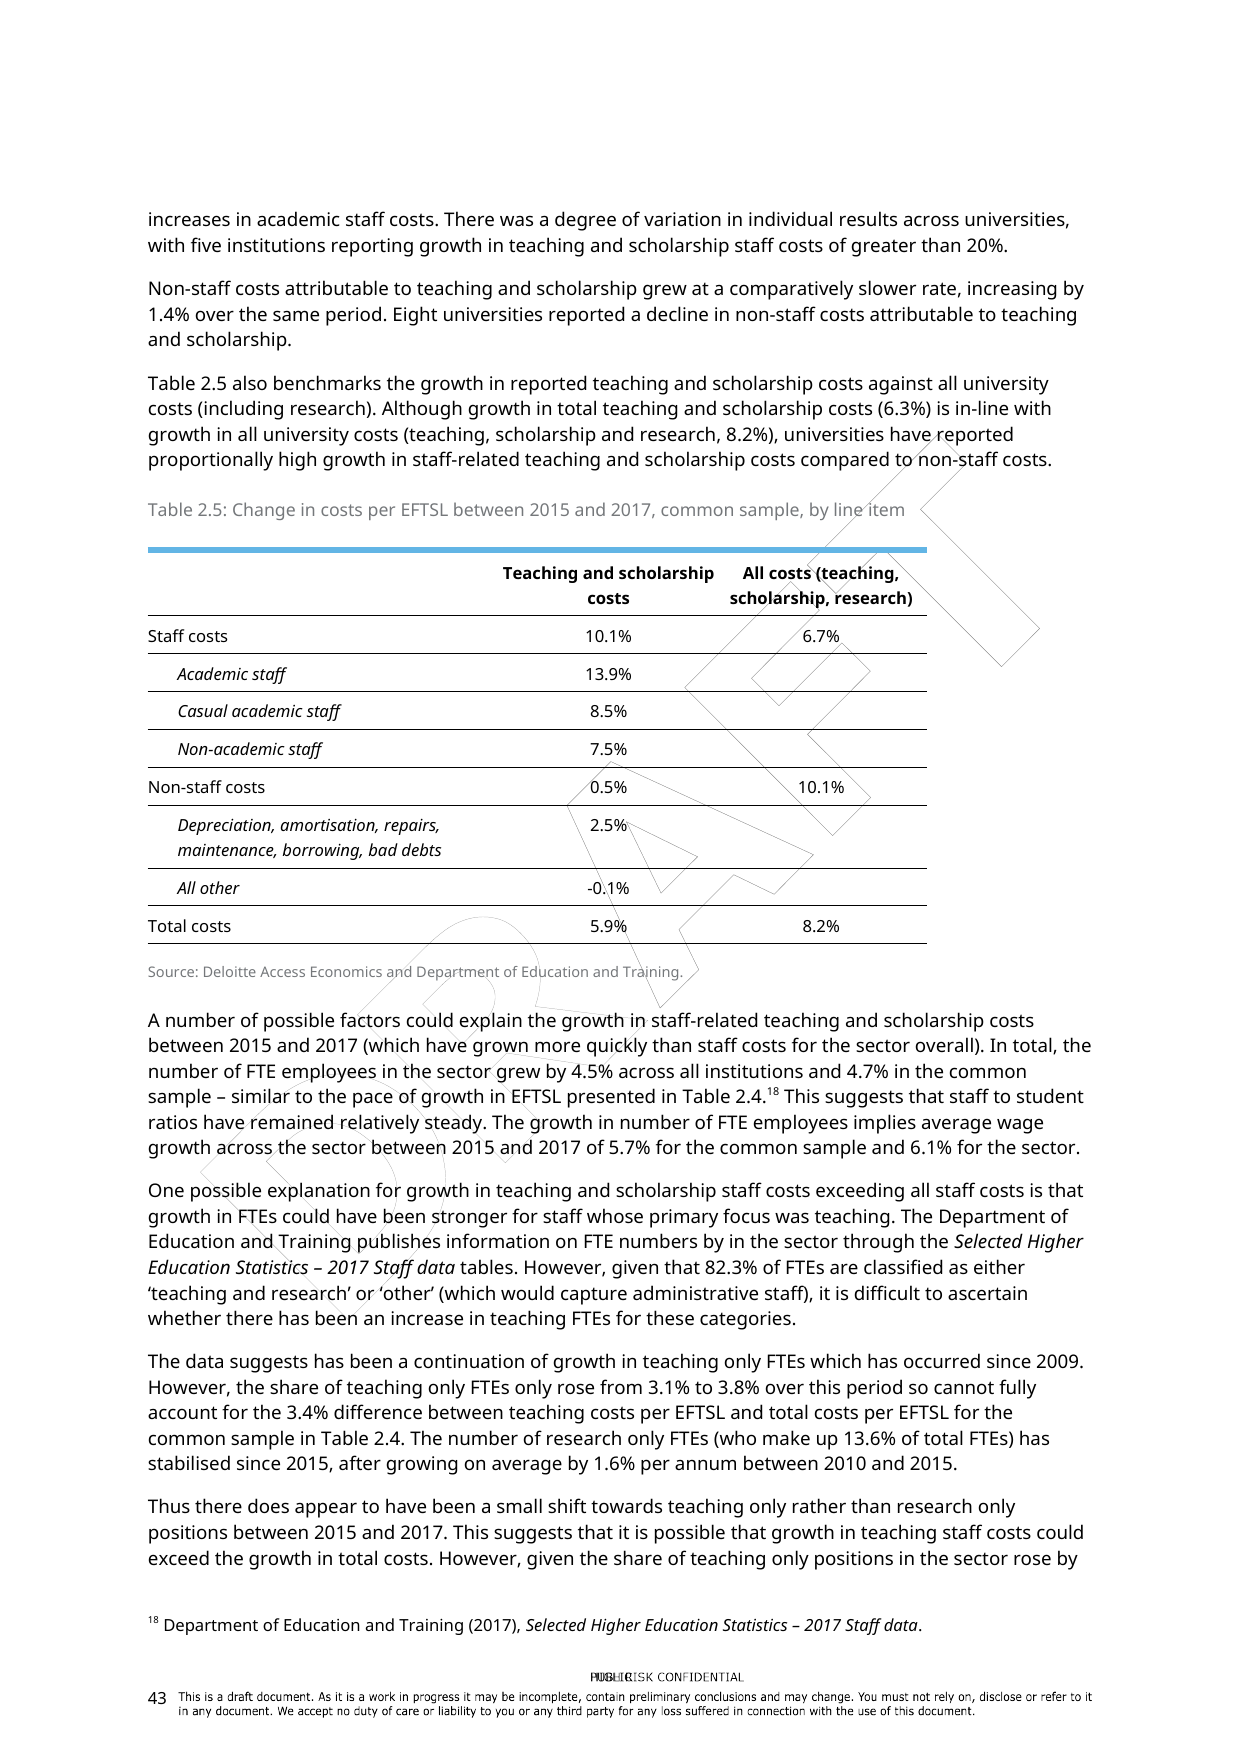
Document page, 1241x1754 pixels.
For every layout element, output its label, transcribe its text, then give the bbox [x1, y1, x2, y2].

table_cell Staff costs [148, 616, 502, 653]
picture [178, 1671, 1241, 1718]
text A number of possible factors could explain the growth in staff-related teaching and scholarship costs between 2015 and 2017 (which have grown more quickly than staff costs for the sector overall). In total, the number of FTE employees in the sector grew by 4.5% across all institutions and 4.7% in the common sample – similar to the pace of growth in EFTSL presented in Table 2.3. This suggests that staff to student ratios have remained relatively steady. The growth in number of FTE employees implies average wage growth across the sector between 2015 and 2017 of 5.7% for the common sample and 6.1% for the sector. [148, 1007, 1093, 1160]
text : Change in costs per EFTSL between 2015 and 2017, common sample, by line item [148, 497, 1093, 522]
table_cell 6.7% [715, 616, 927, 653]
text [148, 1494, 1093, 1570]
table_cell 5.9% [502, 906, 715, 943]
text The data suggests has been a continuation of growth in teaching only FTEs which has occurred since 2009. However, the share of teaching only FTEs only rose from 3.1% to 3.8% over this period so cannot fully account for the 3.4% difference between teaching costs per EFTSL and total costs per EFTSL for the common sample in Table 2.4. The number of research only FTEs (who make up 13.6% of total FTEs) has stabilised since 2015, after growing on average by 1.6% per annum between 2010 and 2015. [148, 1348, 1093, 1476]
table_cell All other [148, 869, 502, 905]
table_header [148, 553, 502, 615]
table_cell -0.1% [502, 869, 715, 905]
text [148, 207, 1093, 258]
table_cell [715, 806, 927, 867]
table_cell 10.1% [715, 768, 927, 804]
table_cell [715, 692, 927, 729]
text Table 2.4 also benchmarks the growth in reported teaching and scholarship costs against all university costs (including research). Although growth in total teaching and scholarship costs (6.3%) is in-line with growth in all university costs (teaching, scholarship and research, 8.2%), universities have reported proportionally high growth in staff-related teaching and scholarship costs compared to non-staff costs. [148, 370, 1093, 472]
table_cell Casual academic staff [148, 692, 502, 729]
table_header All costs (teaching, scholarship, research) [715, 553, 927, 615]
text Non-staff costs attributable to teaching and scholarship grew at a comparatively slower rate, increasing by 1.4% over the same period. Eight universities reported a decline in non-staff costs attributable to teaching and scholarship. [148, 276, 1093, 352]
text One possible explanation for growth in teaching and scholarship staff costs exceeding all staff costs is that growth in FTEs could have been stronger for staff whose primary focus was teaching. The Department of Education and Training publishes information on FTE numbers by in the sector through the Selected Higher Education Statistics – 2017 Staff data tables. However, given that 82.3% of FTEs are classified as either ‘teaching and research’ or ‘other’ (which would capture administrative staff), it is difficult to ascertain whether there has been an increase in teaching FTEs for these categories. [148, 1178, 1093, 1331]
table_header Teaching and scholarship costs [502, 553, 715, 615]
text Source: Deloitte Access Economics and Department of Education and Training. [148, 957, 1093, 982]
table_cell 8.5% [502, 692, 715, 729]
table_cell [715, 869, 927, 905]
table_cell 2.5% [502, 806, 715, 867]
table_cell Academic staff [148, 654, 502, 691]
table_cell 13.9% [502, 654, 715, 691]
table_cell 7.5% [502, 730, 715, 767]
table_cell Non-academic staff [148, 730, 502, 767]
table_cell Depreciation, amortisation, repairs, maintenance, borrowing, bad debts [148, 806, 502, 867]
table_cell 0.5% [502, 768, 715, 804]
table_cell Non-staff costs [148, 768, 502, 804]
table_cell [715, 730, 927, 767]
table_cell [715, 654, 927, 691]
table_cell 8.2% [715, 906, 927, 943]
table_cell Total costs [148, 906, 502, 943]
table_cell 10.1% [502, 616, 715, 653]
